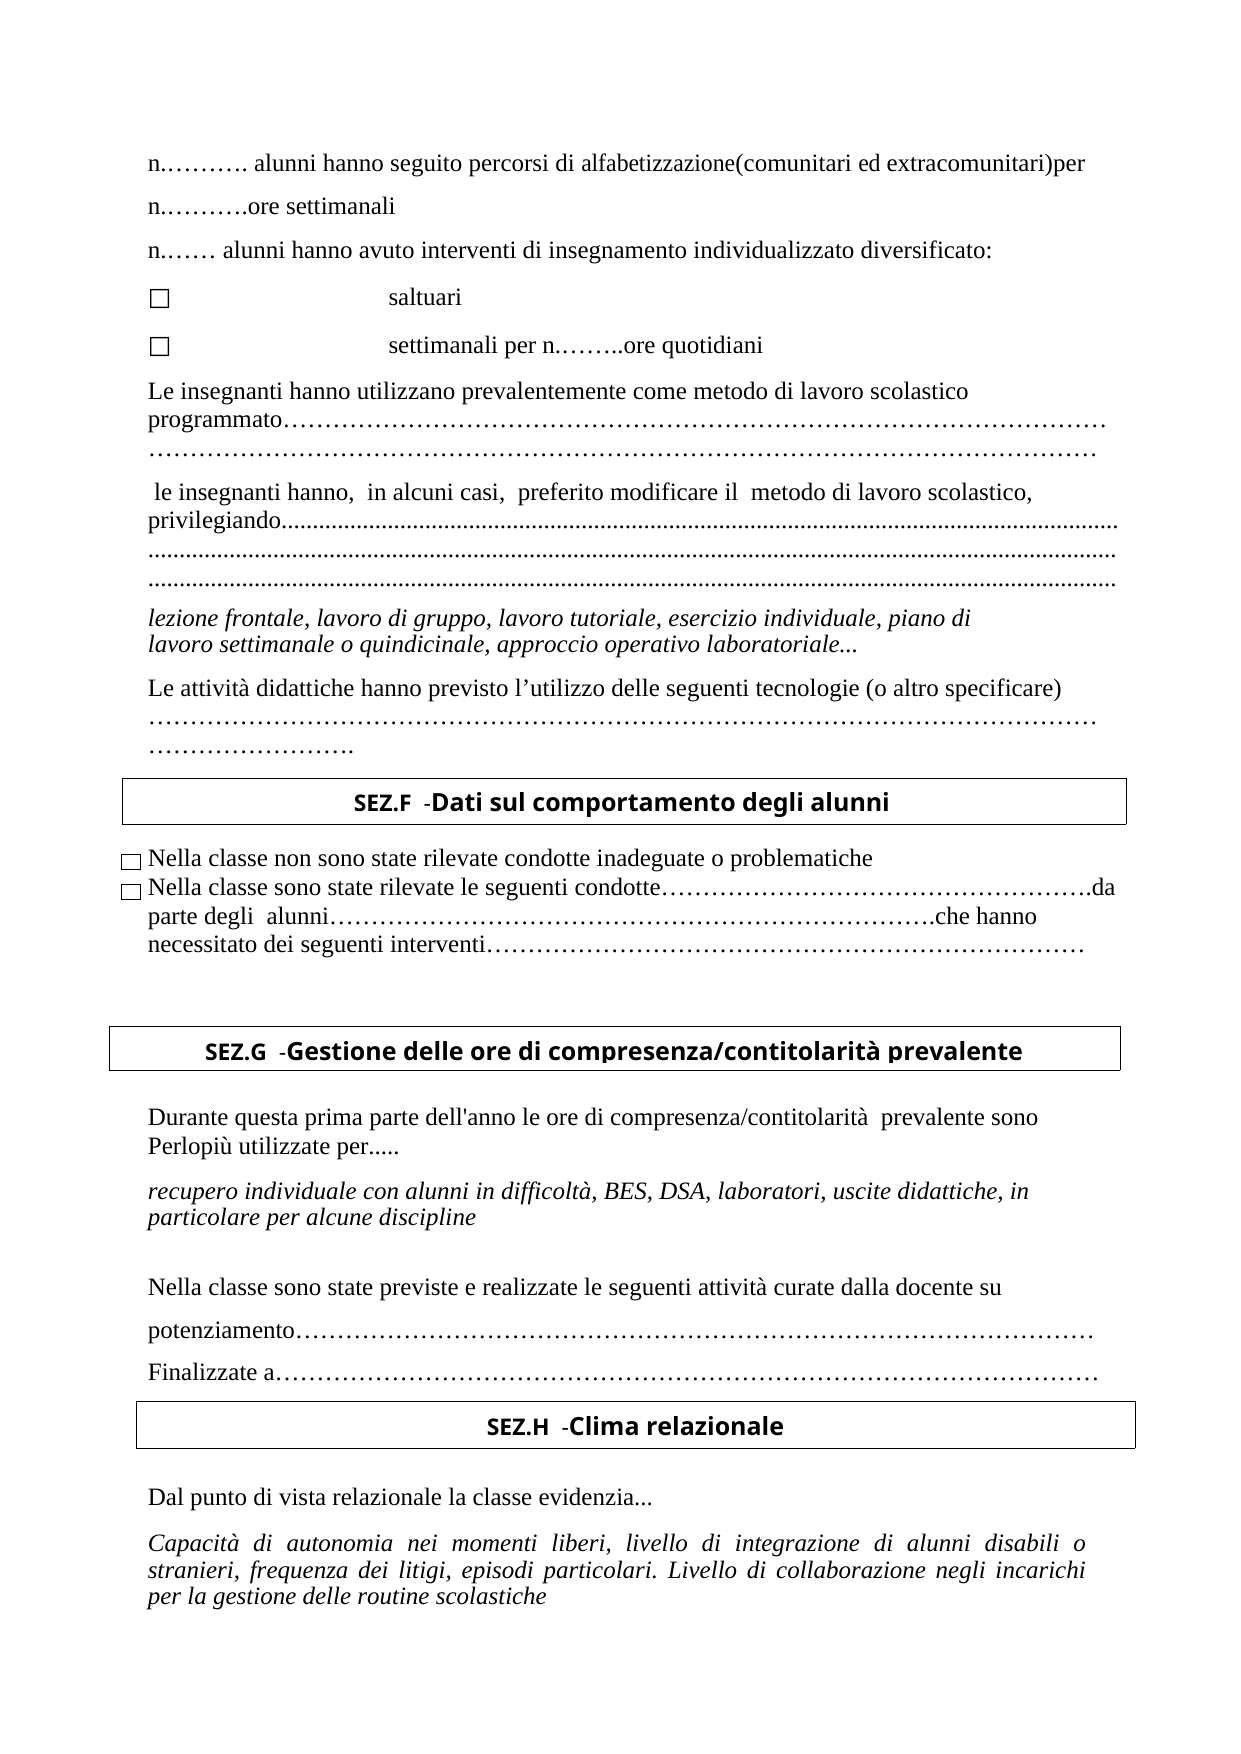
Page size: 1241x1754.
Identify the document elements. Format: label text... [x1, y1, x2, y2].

text recupero individuale con alunni in difficoltà, BES, DSA, laboratori, uscite didattiche, in particolare per alcune discipline [148, 1179, 1097, 1230]
text Capacità di autonomia nei momenti liberi, livello di integrazione di alunni disabili o stranieri, frequenza dei litigi, episodi particolari. Livello di collaborazione negli incarichi per la gestione delle routine scolastiche [148, 1531, 1087, 1610]
list lezione frontale, lavoro di gruppo, lavoro tutoriale, esercizio individuale, piano di lavoro settimanale o quindicinale, approccio operativo laboratoriale... [148, 606, 1012, 657]
list Le insegnanti hanno utilizzano prevalentemente come metodo di lavoro scolastico programmato…………………………………………………………………………………………………………………………………………………………………………………………… [148, 376, 1122, 462]
text Nella classe sono state previste e realizzate le seguenti attività curate dalla docente su potenziamento…………………………………………………………………………………… Finalizzate a……………………………………………………………………………………… [148, 1272, 1103, 1386]
text Nella classe sono state rilevate le seguenti condotte…………………………………………….da parte degli alunni……………………………………………………………….che hanno necessitato dei seguenti interventi……………………………………………………………… [148, 872, 1122, 958]
text n.…… alunni hanno avuto interventi di insegnamento individualizzato diversificato: [148, 235, 1122, 264]
text Nella classe non sono state rilevate condotte inadeguate o problematiche [148, 843, 1122, 872]
list settimanali per n.……..ore quotidiani [148, 327, 1122, 361]
text n.……….ore settimanali [148, 191, 1122, 220]
text n.………. alunni hanno seguito percorsi di alfabetizzazione(comunitari ed extracomunitari)per [148, 148, 1122, 176]
list le insegnanti hanno, in alcuni casi, preferito modificare il metodo di lavoro scolastico, privilegiando............................................................................................................................................................................................................................................................................................................................................................................................................................................................ [148, 477, 1122, 592]
text Durante questa prima parte dell'anno le ore di compresenza/contitolarità prevalente sono [148, 1102, 1122, 1131]
text Dal punto di vista relazionale la classe evidenzia... [148, 1482, 1122, 1511]
list saltuari [148, 278, 1122, 312]
text Le attività didattiche hanno previsto l’utilizzo delle seguenti tecnologie (o altro specificare)…………………………………………………………………………………………………………………………. [148, 673, 1122, 759]
text Perlopiù utilizzate per..... [148, 1131, 1122, 1160]
